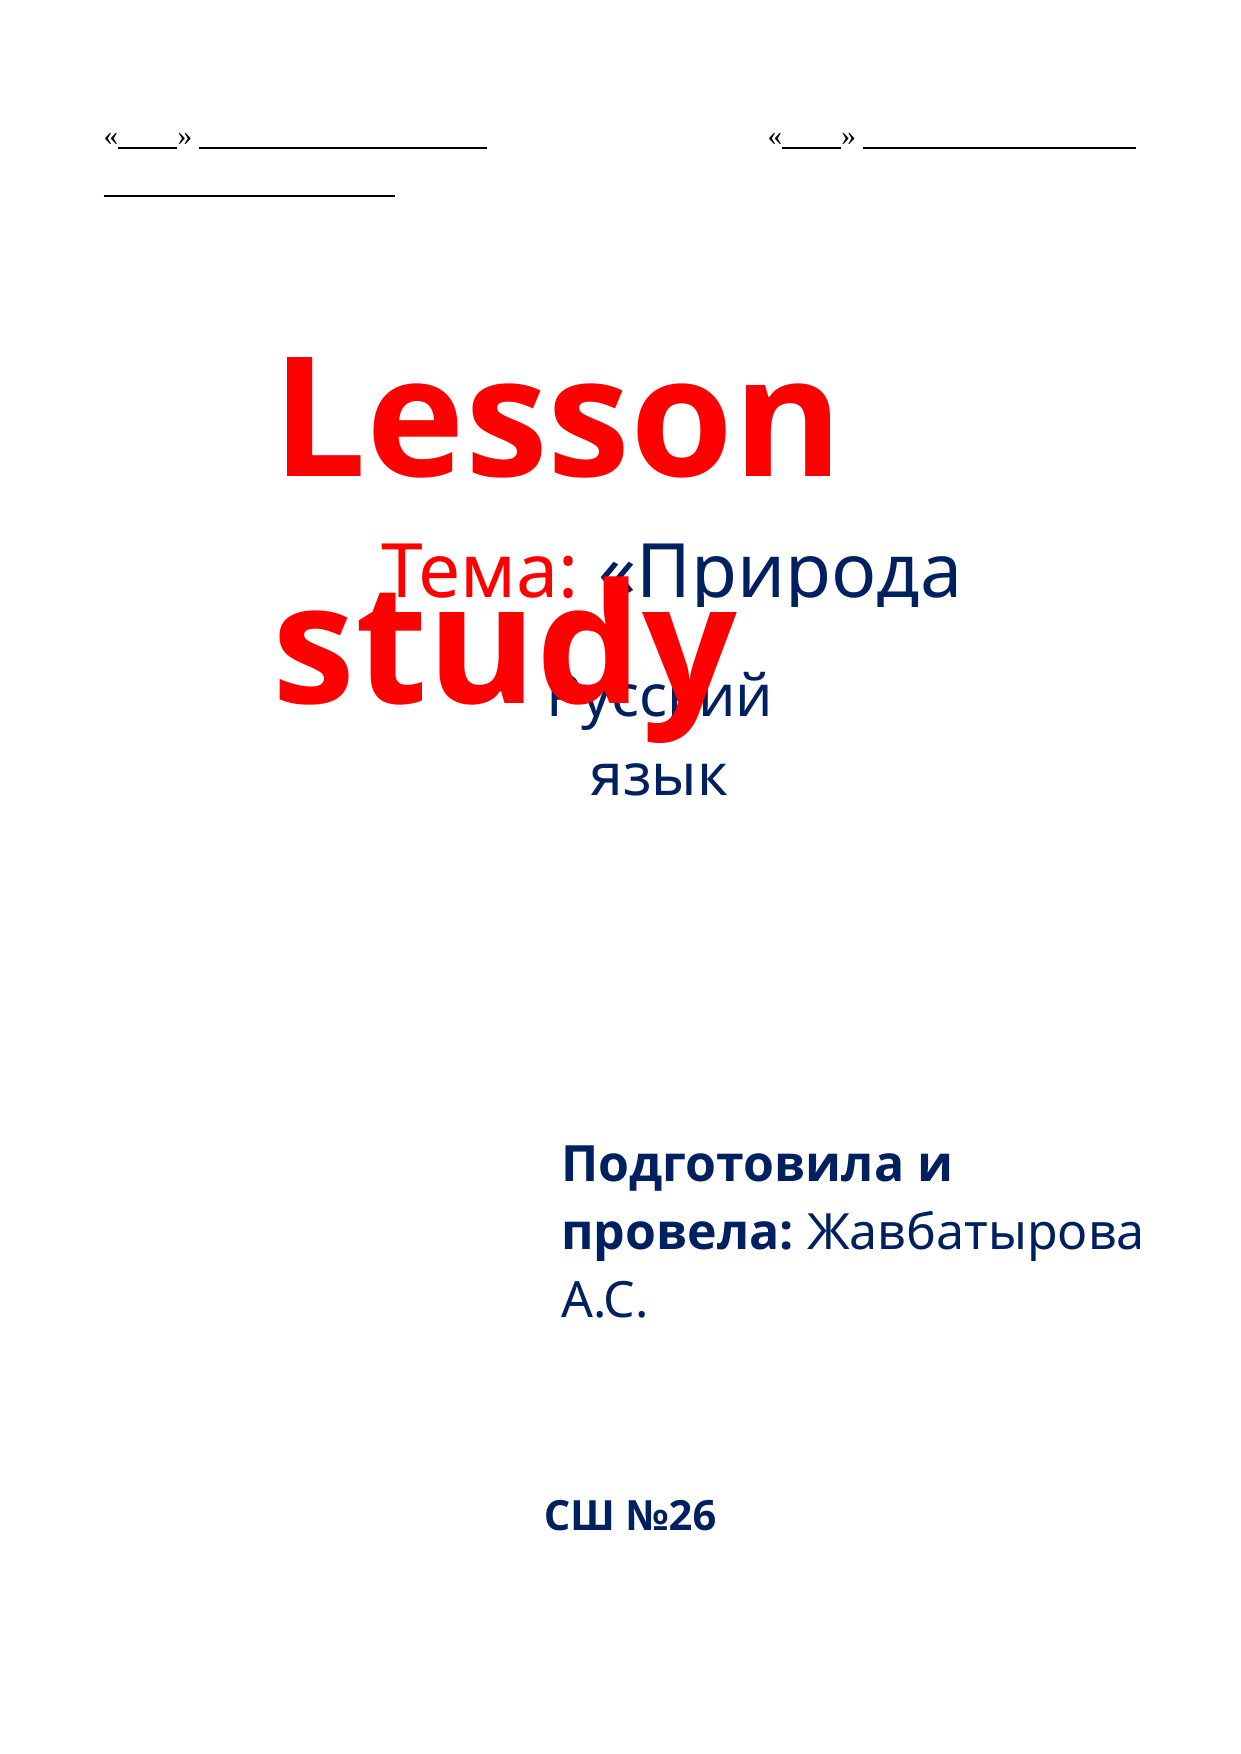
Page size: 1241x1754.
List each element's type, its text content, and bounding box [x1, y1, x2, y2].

text « » « » [103, 118, 1152, 152]
